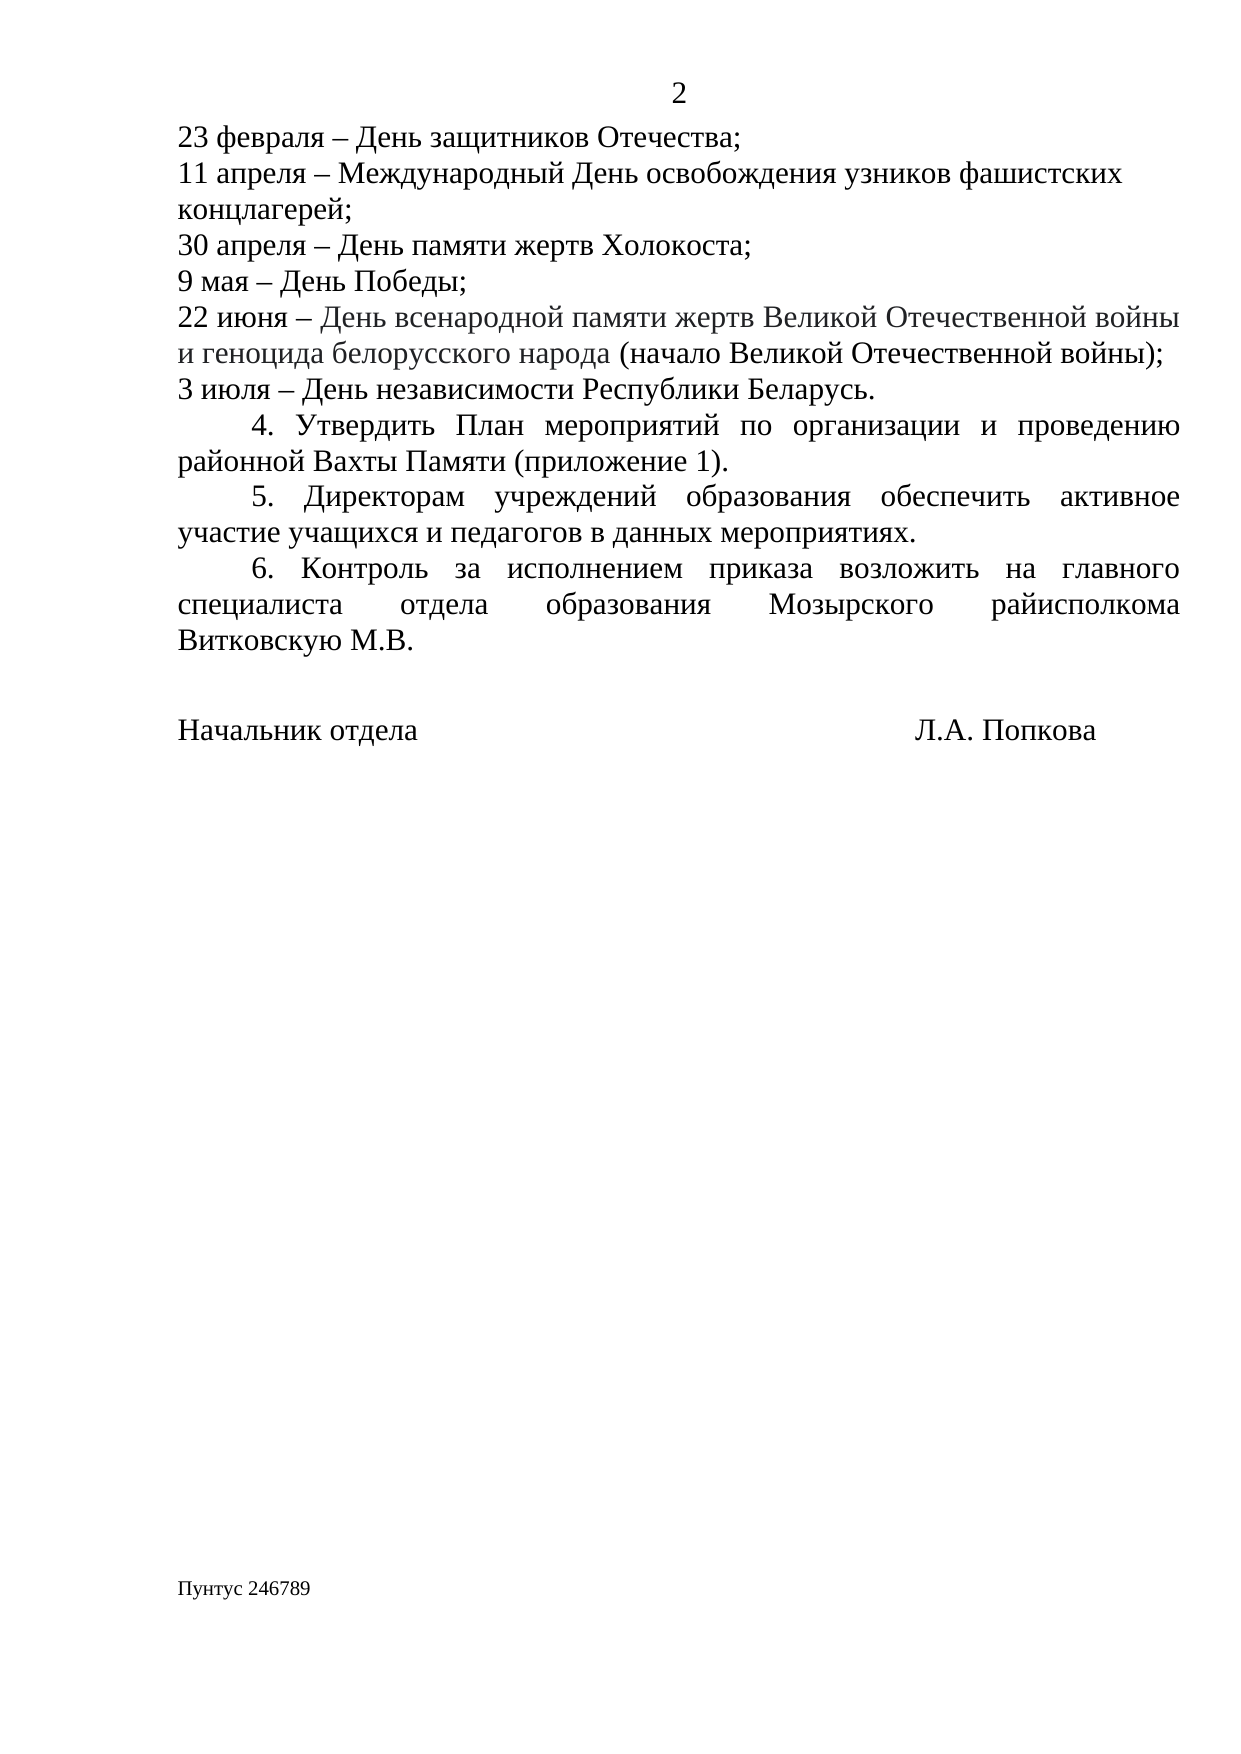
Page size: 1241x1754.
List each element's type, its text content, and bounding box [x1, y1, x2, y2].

text концлагерей; [177, 190, 1181, 226]
text 30 апреля – День памяти жертв Холокоста; [177, 226, 1181, 262]
text 22 июня – День всенародной памяти жертв Великой Отечественной войны и геноцида белорусского народа (начало Великой Отечественной войны); [619, 334, 1181, 370]
text 5. Директорам учреждений образования обеспечить активное участие учащихся и педагогов в данных мероприятиях. [177, 478, 1181, 549]
text 9 мая – День Победы; [177, 262, 1181, 298]
text Пунтус 246789 [177, 1576, 1181, 1600]
text 4. Утвердить План мероприятий по организации и проведению районной Вахты Памяти (приложение 1). [177, 406, 1181, 478]
text 6. Контроль за исполнением приказа возложить на главного специалиста отдела образования Мозырского райисполкома Витковскую М.В. [177, 549, 1181, 657]
text 11 апреля – Международный День освобождения узников фашистских [177, 154, 1181, 190]
text 3 июля – День независимости Республики Беларусь. [177, 370, 1181, 406]
text 23 февраля – День защитников Отечества; [177, 118, 1181, 154]
text Начальник отдела Л.А. Попкова [177, 711, 1181, 747]
